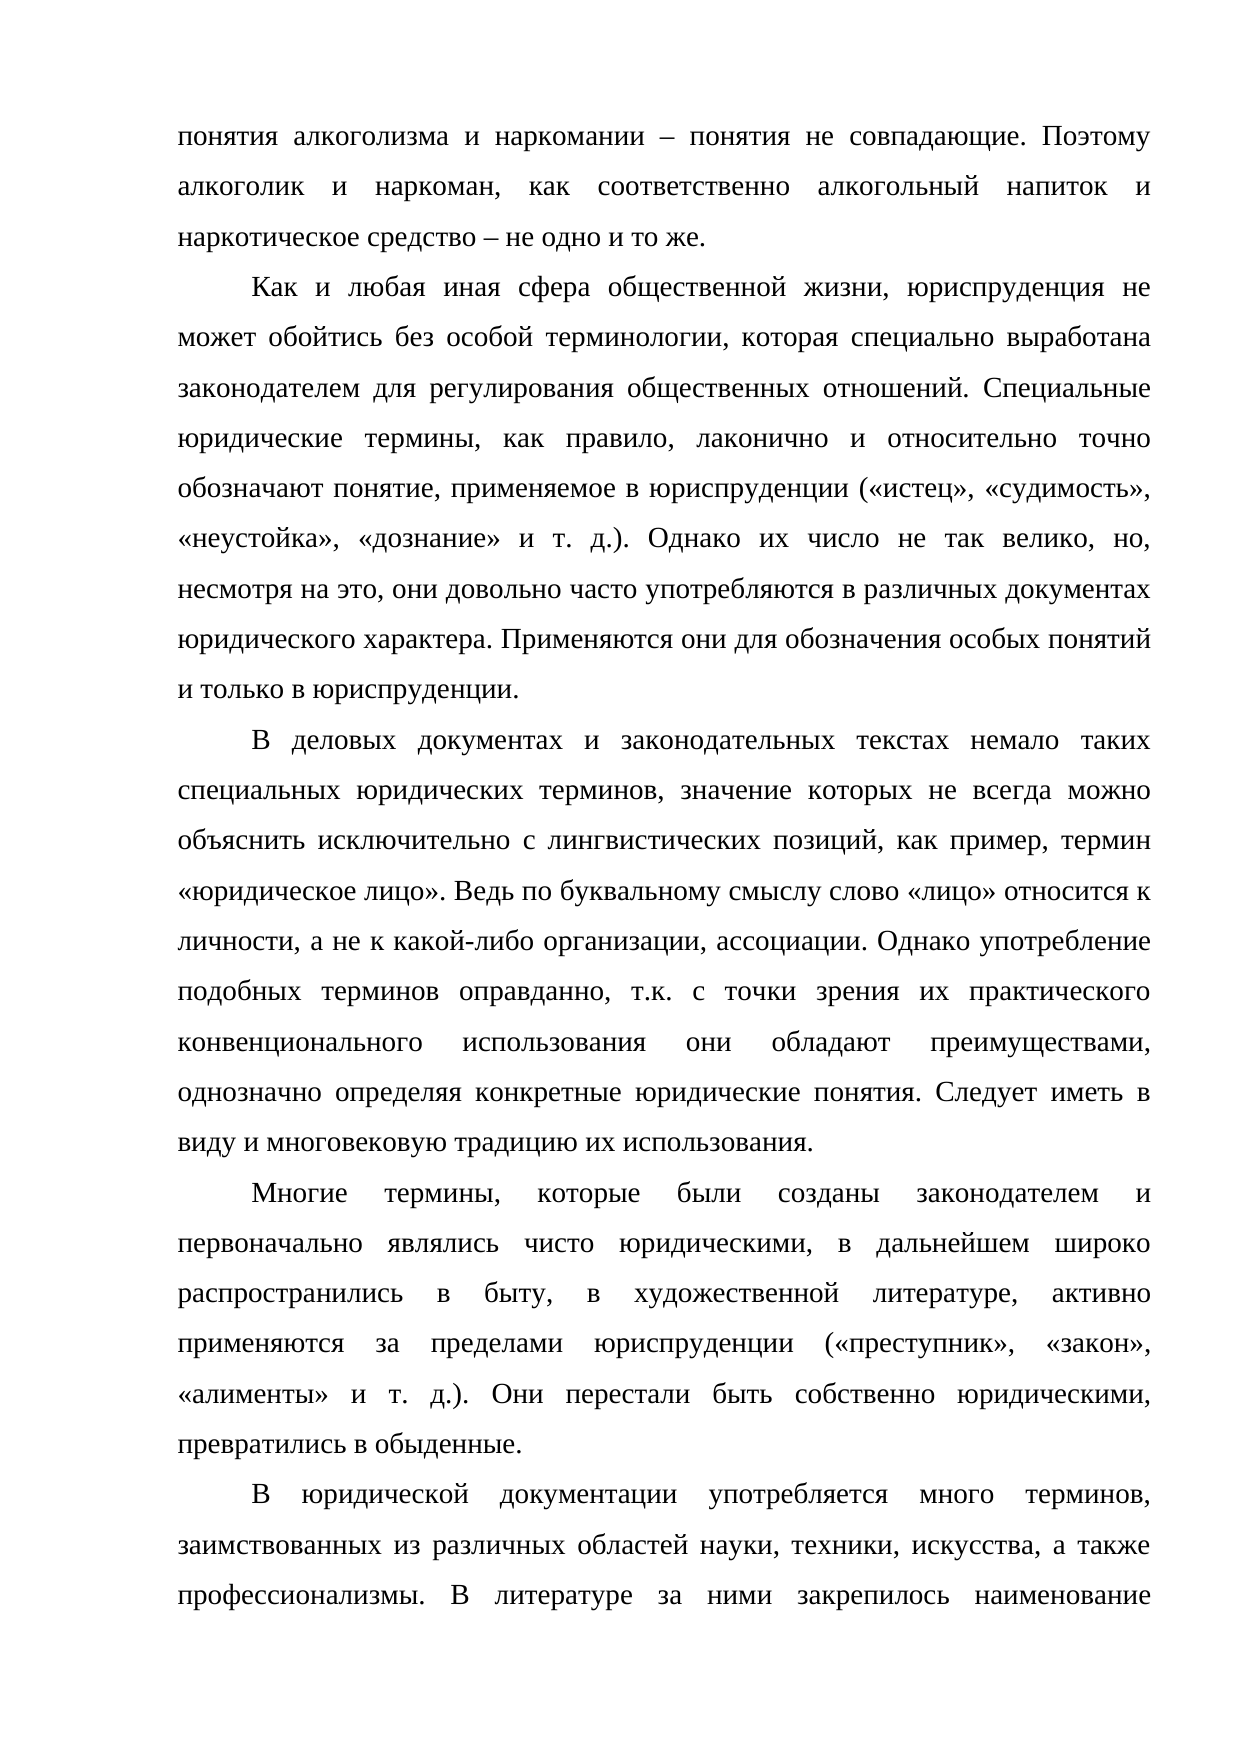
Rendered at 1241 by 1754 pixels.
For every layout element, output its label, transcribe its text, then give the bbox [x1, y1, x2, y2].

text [177, 1477, 1152, 1611]
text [177, 118, 1152, 252]
text Как и любая иная сфера общественной жизни, юриспруденция не может обойтись без особой терминологии, которая специально выработана законодателем для регулирования общественных отношений. Специальные юридические термины, как правило, лаконично и относительно точно обозначают понятие, применяемое в юриспруденции («истец», «судимость», «неустойка», «дознание» и т. д.). Однако их число не так велико, но, несмотря на это, они довольно часто употребляются в различных документах юридического характера. Применяются они для обозначения особых понятий и только в юриспруденции. [177, 269, 1152, 705]
text Многие термины, которые были созданы законодателем и первоначально являлись чисто юридическими, в дальнейшем широко распространились в быту, в художественной литературе, активно применяются за пределами юриспруденции («преступник», «закон», «алименты» и т. д.). Они перестали быть собственно юридическими, превратились в обыденные. [177, 1175, 1152, 1460]
text В деловых документах и законодательных текстах немало таких специальных юридических терминов, значение которых не всегда можно объяснить исключительно с лингвистических позиций, как пример, термин «юридическое лицо». Ведь по буквальному смыслу слово «лицо» относится к личности, а не к какой-либо организации, ассоциации. Однако употребление подобных терминов оправданно, т.к. с точки зрения их практического конвенционального использования они обладают преимуществами, однозначно определяя конкретные юридические понятия. Следует иметь в виду и многовековую традицию их использования. [177, 722, 1152, 1158]
